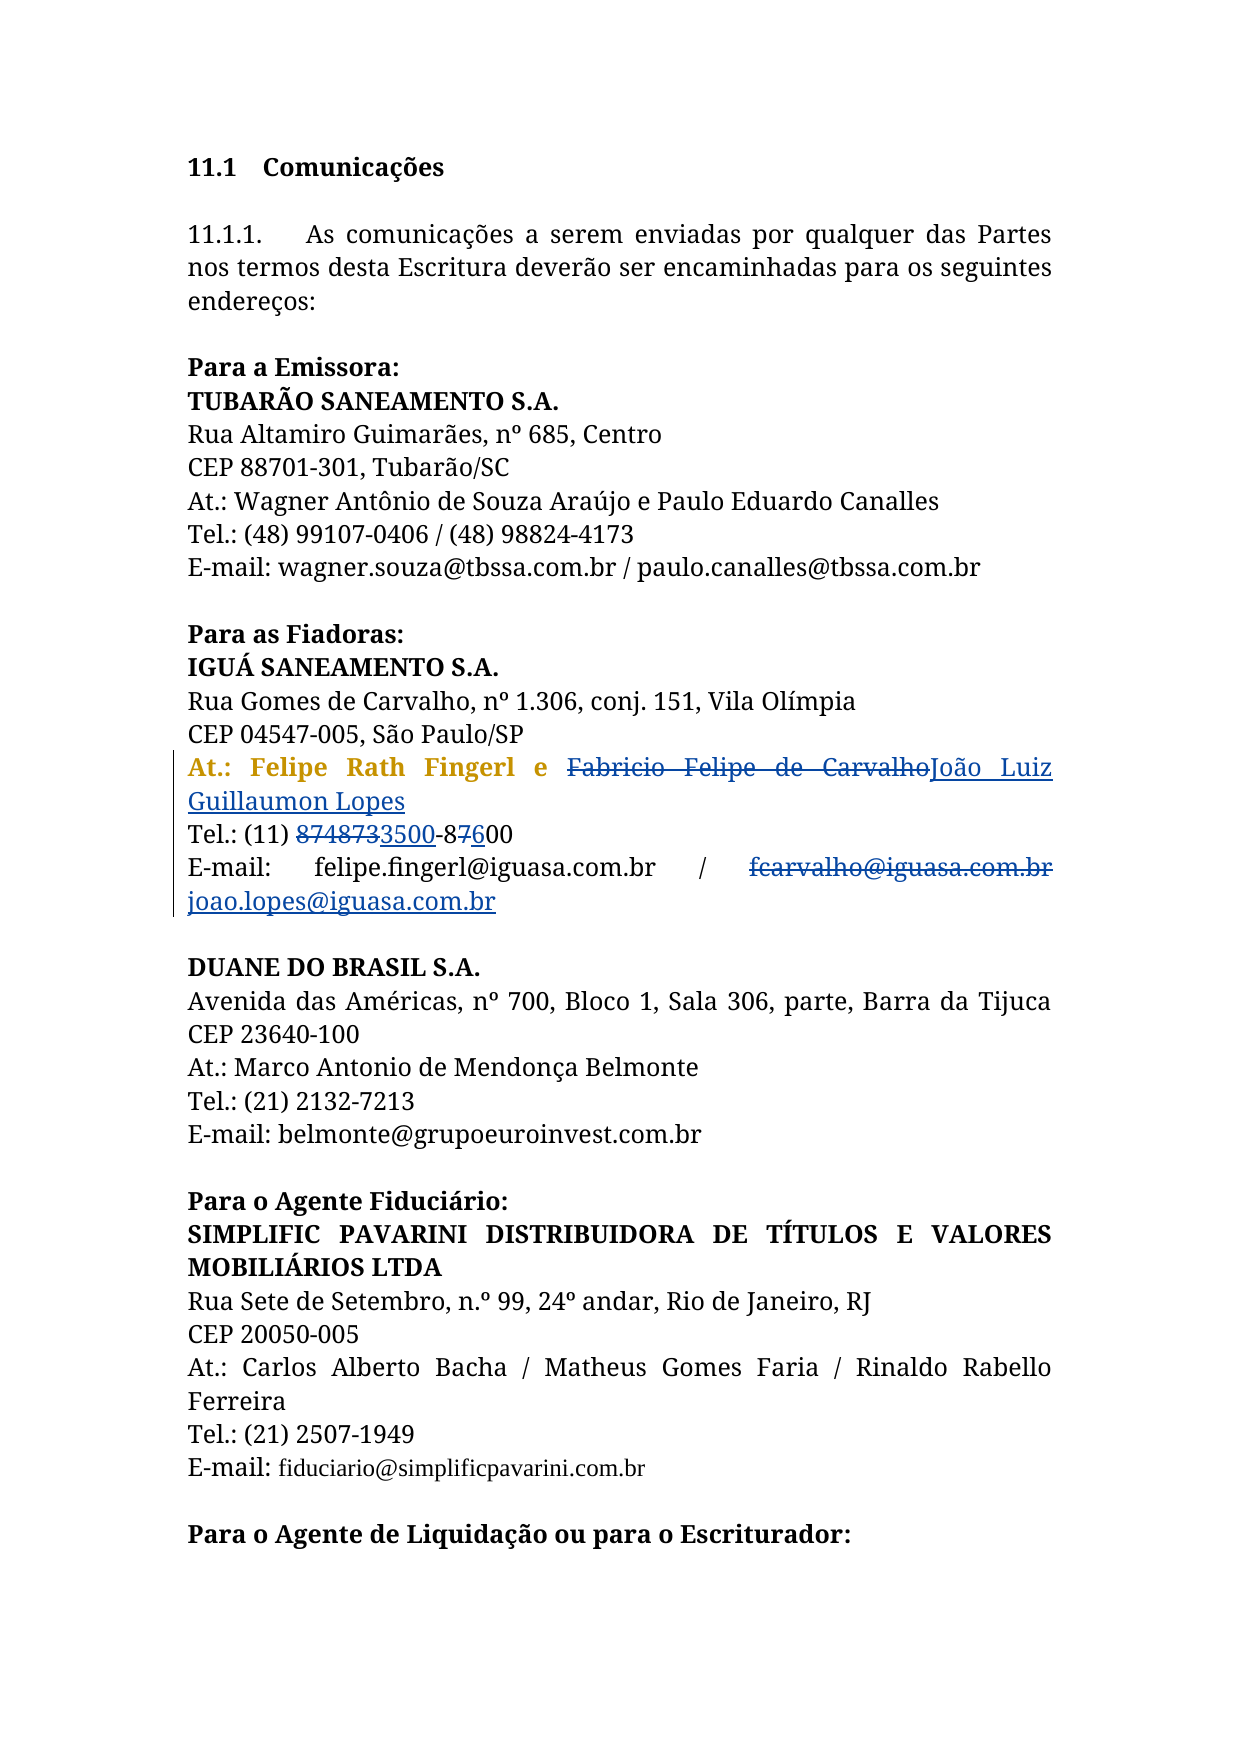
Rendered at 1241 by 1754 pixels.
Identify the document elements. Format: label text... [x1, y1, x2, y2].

text E-mail: belmonte@grupoeuroinvest.com.br [187, 1117, 1053, 1150]
list Para as Fiadoras: [187, 617, 1053, 650]
text At.: Carlos Alberto Bacha / Matheus Gomes Faria / Rinaldo Rabello Ferreira [187, 1350, 1053, 1417]
text At.: Wagner Antônio de Souza Araújo e Paulo Eduardo Canalles [187, 483, 1053, 517]
text 11.1.1. As comunicações a serem enviadas por qualquer das Partes nos termos desta Escritura deverão ser encaminhadas para os seguintes endereços: [187, 217, 1053, 317]
text Avenida das Américas, nº 700, Bloco 1, Sala 306, parte, Barra da Tijuca CEP 23640-100 [187, 983, 1053, 1050]
text Tel.: (21) 2507-1949 [187, 1417, 1053, 1450]
text Rua Gomes de Carvalho, nº 1.306, conj. 151, Vila Olímpia [187, 683, 1053, 717]
text Tel.: (48) 99107-0406 / (48) 98824-4173 [187, 517, 1053, 550]
text DUANE DO BRASIL S.A. [187, 950, 1053, 983]
text CEP 04547-005, São Paulo/SP [187, 717, 1053, 750]
text CEP 88701-301, Tubarão/SC [187, 450, 1053, 483]
text 11.1 Comunicações [187, 150, 1053, 183]
text E-mail: felipe.fingerl@iguasa.com.br / [187, 850, 1053, 917]
text E-mail: fiduciario@simplificpavarini.com.br [187, 1450, 1053, 1483]
text Rua Altamiro Guimarães, nº 685, Centro [187, 417, 1053, 450]
text At.: Felipe Rath Fingerl e [187, 750, 1053, 817]
text IGUÁ SANEAMENTO S.A. [187, 650, 1053, 683]
text TUBARÃO SANEAMENTO S.A. [187, 383, 1053, 417]
text Para o Agente Fiduciário: [187, 1183, 1053, 1217]
text Tel.: (11) -800 [187, 817, 1053, 850]
text E-mail: wagner.souza@tbssa.com.br / paulo.canalles@tbssa.com.br [187, 550, 1053, 583]
text Tel.: (21) 2132-7213 [187, 1083, 1053, 1117]
text Para a Emissora: [187, 350, 1053, 383]
text Rua Sete de Setembro, n.º 99, 24º andar, Rio de Janeiro, RJ [187, 1283, 1053, 1317]
text SIMPLIFIC PAVARINI DISTRIBUIDORA DE TÍTULOS E VALORES MOBILIÁRIOS LTDA [187, 1217, 1053, 1283]
text CEP 20050-005 [187, 1317, 1053, 1350]
text Para o Agente de Liquidação ou para o Escriturador: [187, 1517, 1053, 1550]
text At.: Marco Antonio de Mendonça Belmonte [187, 1050, 1053, 1083]
